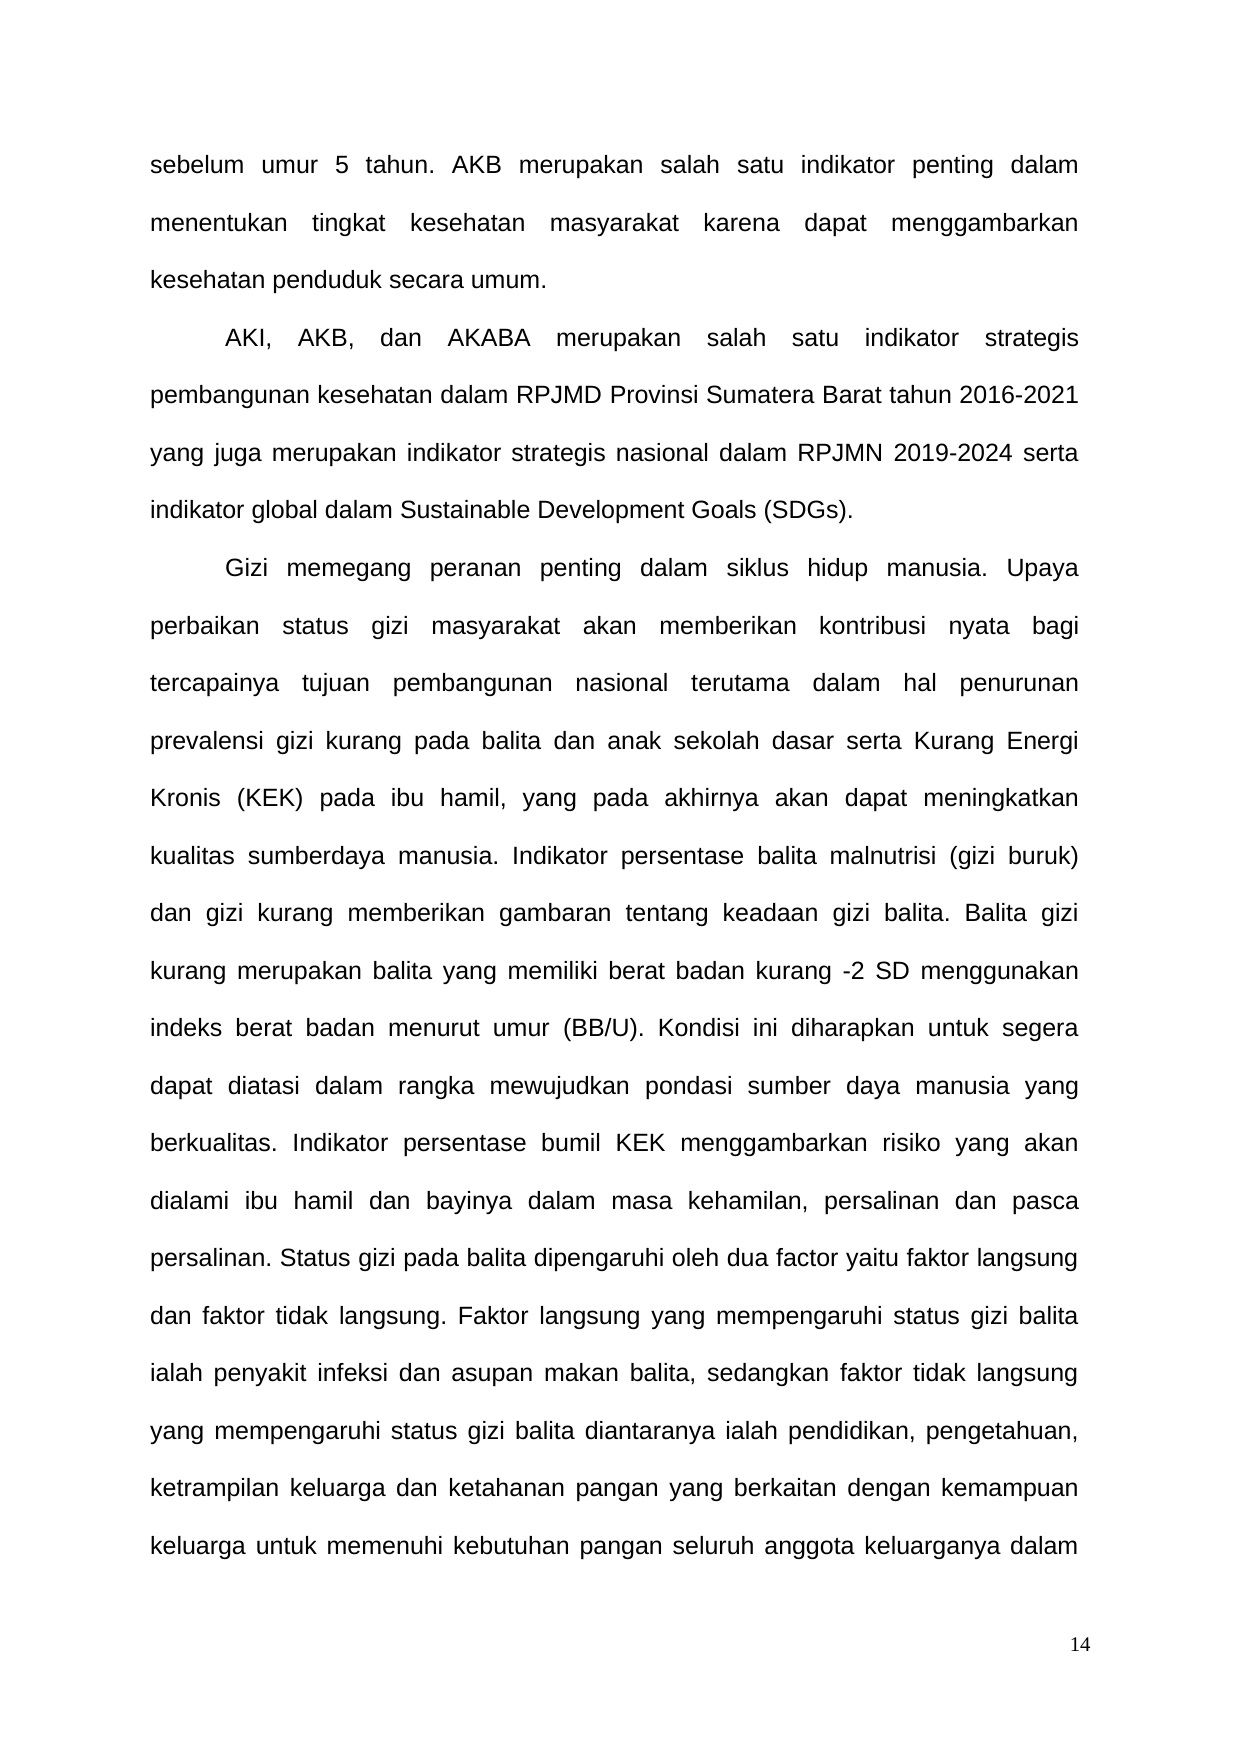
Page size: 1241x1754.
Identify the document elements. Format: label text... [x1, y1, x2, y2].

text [150, 553, 1080, 1559]
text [150, 150, 1080, 294]
text AKI, AKB, dan AKABA merupakan salah satu indikator strategis pembangunan kesehatan dalam RPJMD Provinsi Sumatera Barat tahun 2016-2021 yang juga merupakan indikator strategis nasional dalam RPJMN 2019-2024 serta indikator global dalam Sustainable Development Goals (SDGs). [150, 323, 1080, 524]
